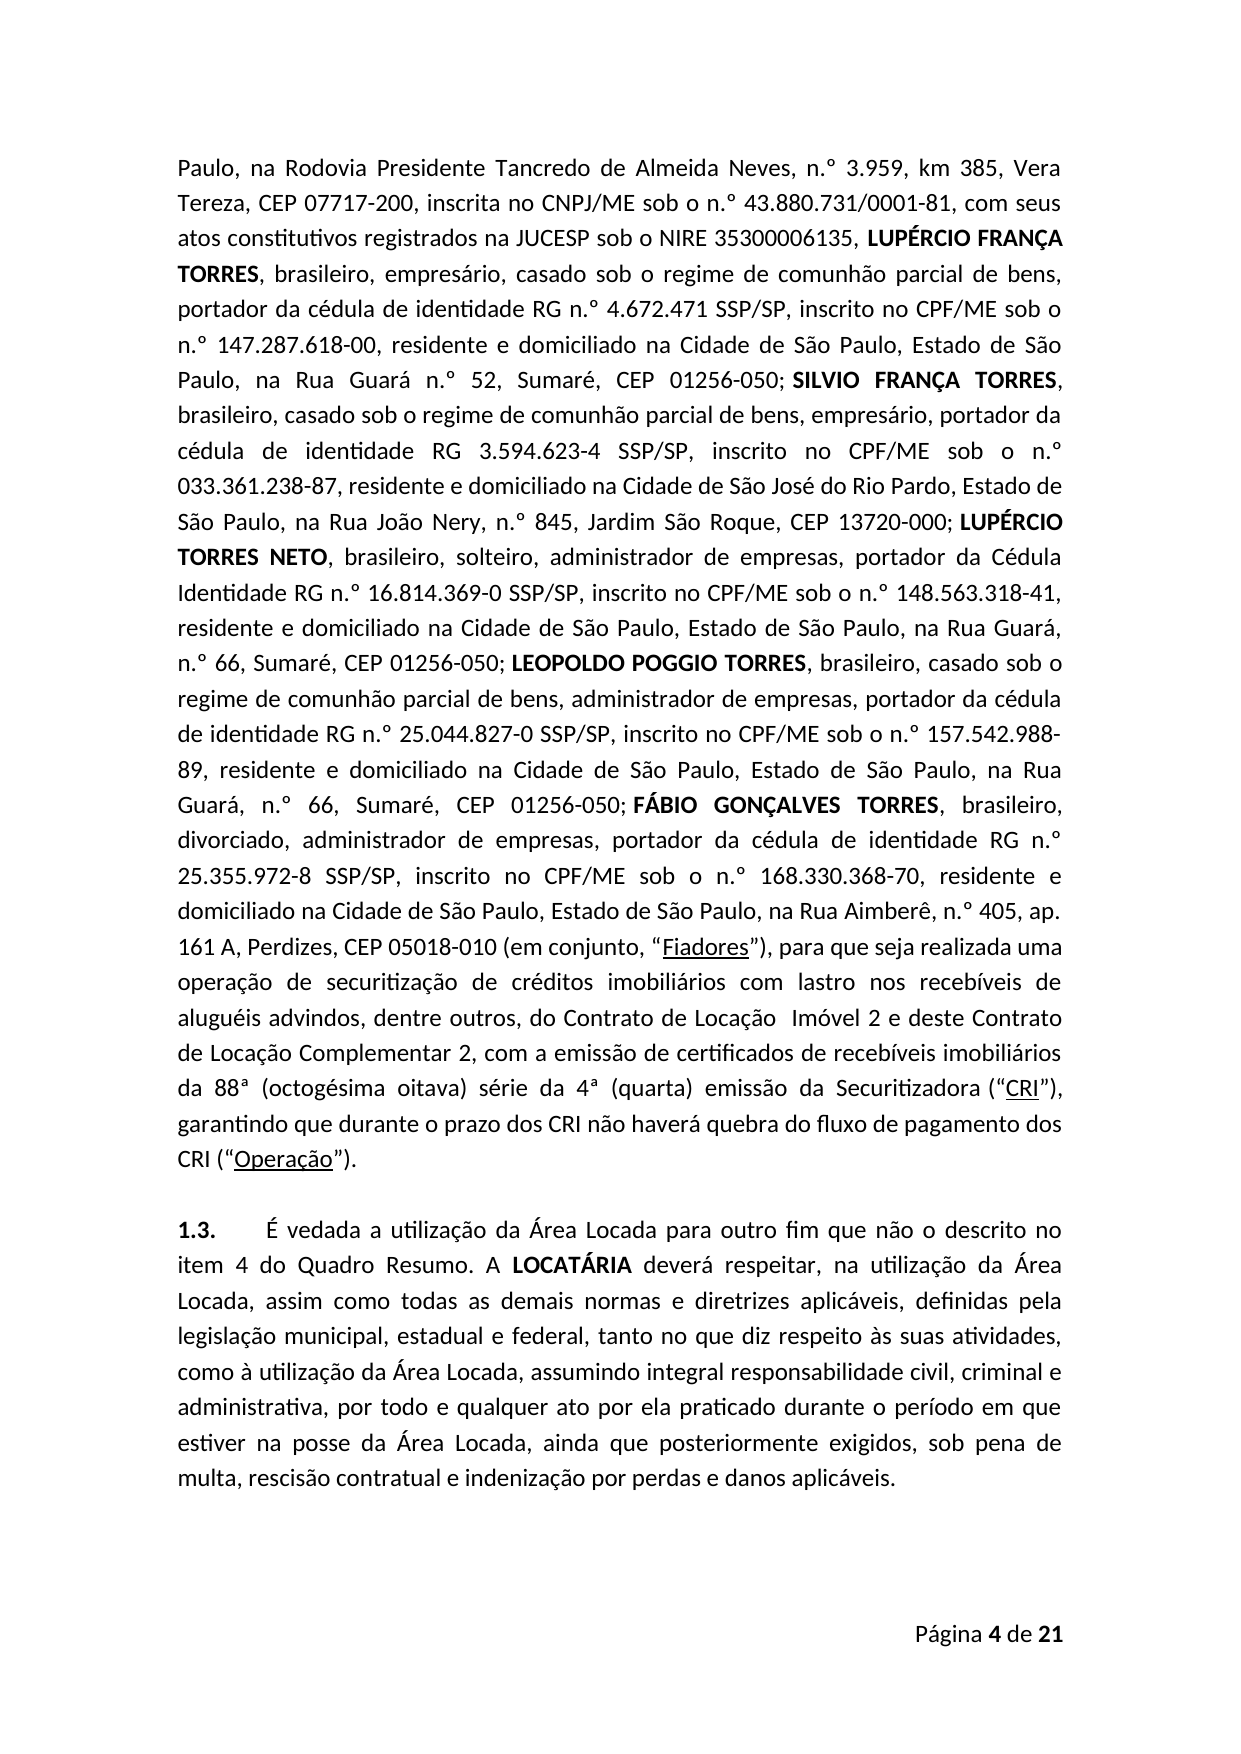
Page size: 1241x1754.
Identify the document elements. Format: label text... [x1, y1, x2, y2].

list É vedada a utilização da Área Locada para outro fim que não o descrito no item 4 do Quadro Resumo. A LOCATÁRIA deverá respeitar, na utilização da Área Locada, assim como todas as demais normas e diretrizes aplicáveis, definidas pela legislação municipal, estadual e federal, tanto no que diz respeito às suas atividades, como à utilização da Área Locada, assumindo integral responsabilidade civil, criminal e administrativa, por todo e qualquer ato por ela praticado durante o período em que estiver na posse da Área Locada, ainda que posteriormente exigidos, sob pena de multa, rescisão contratual e indenização por perdas e danos aplicáveis. [177, 1210, 1063, 1493]
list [177, 148, 1063, 1175]
